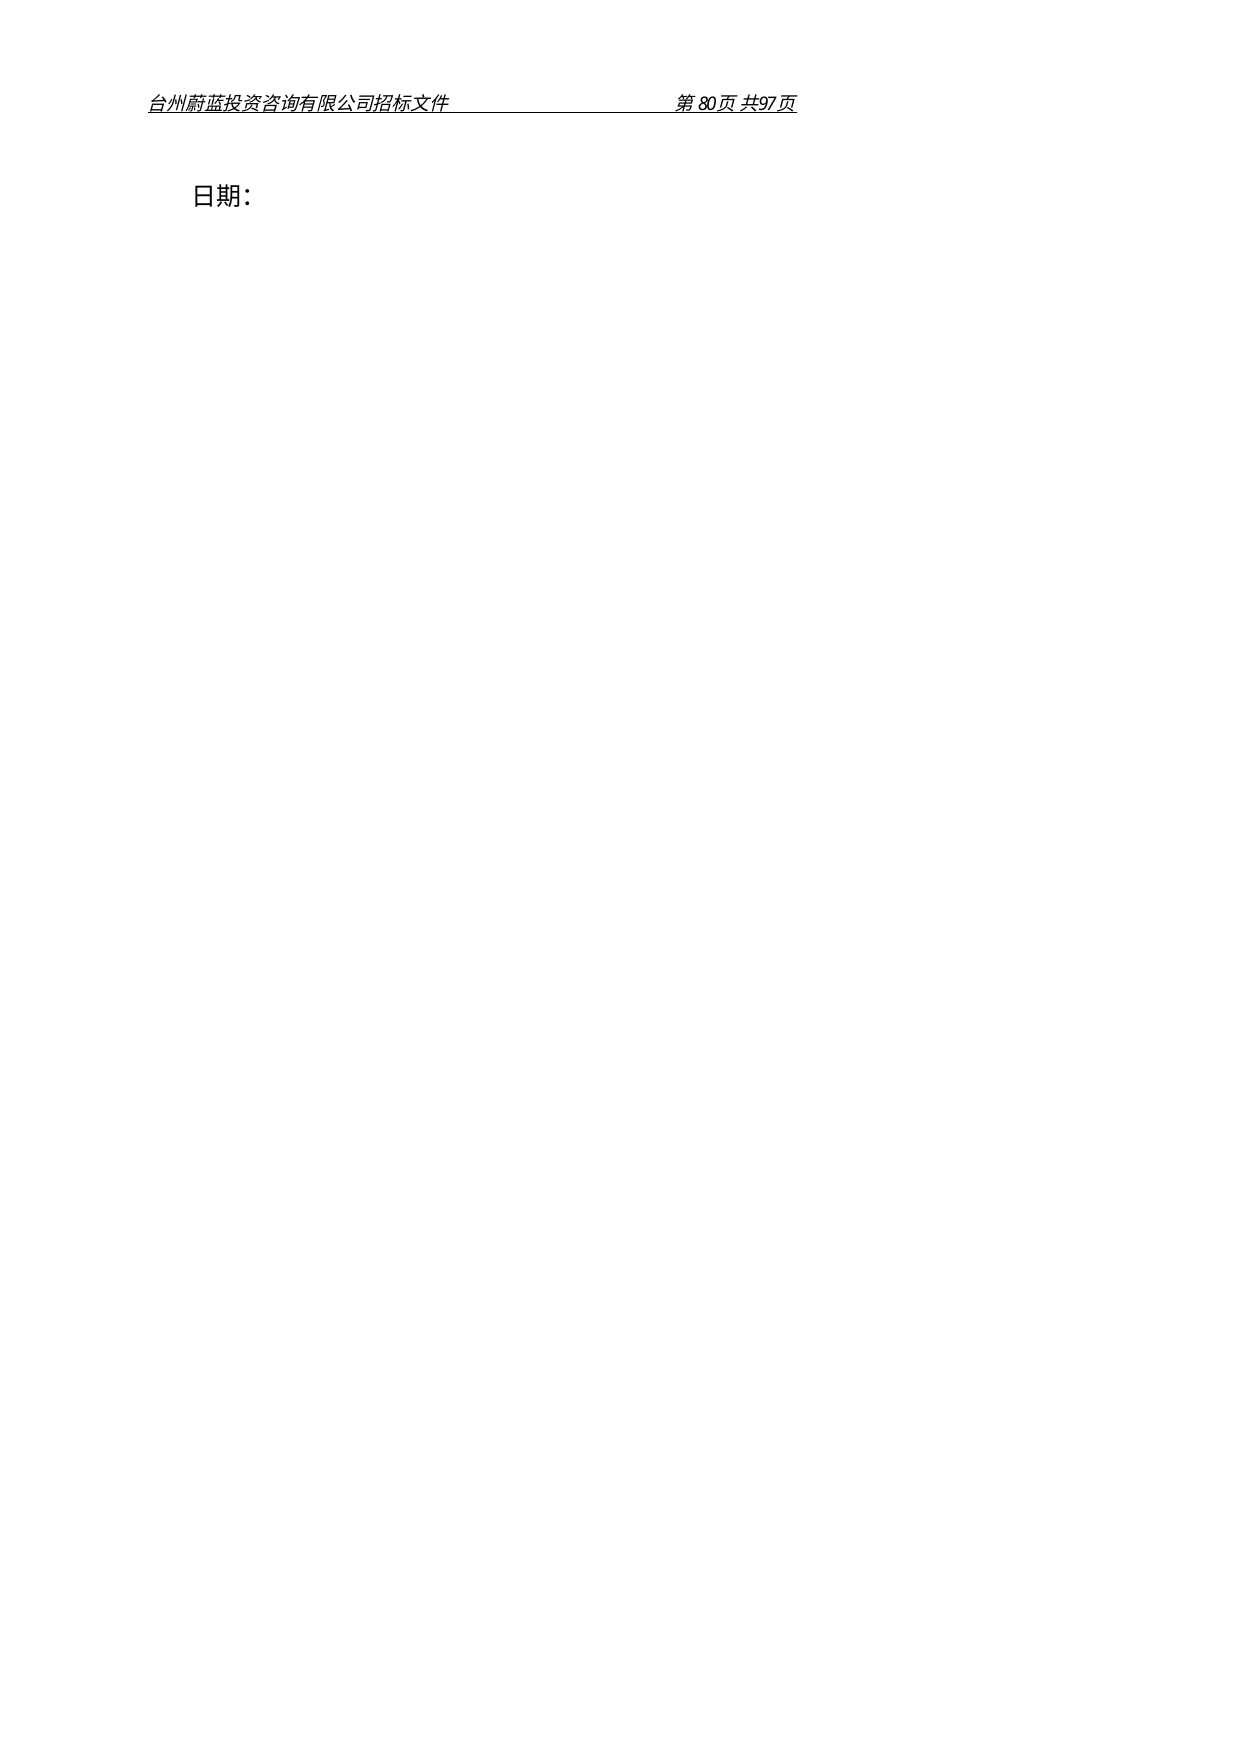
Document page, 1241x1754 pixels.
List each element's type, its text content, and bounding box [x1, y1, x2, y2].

text 日期： [191, 162, 1078, 227]
